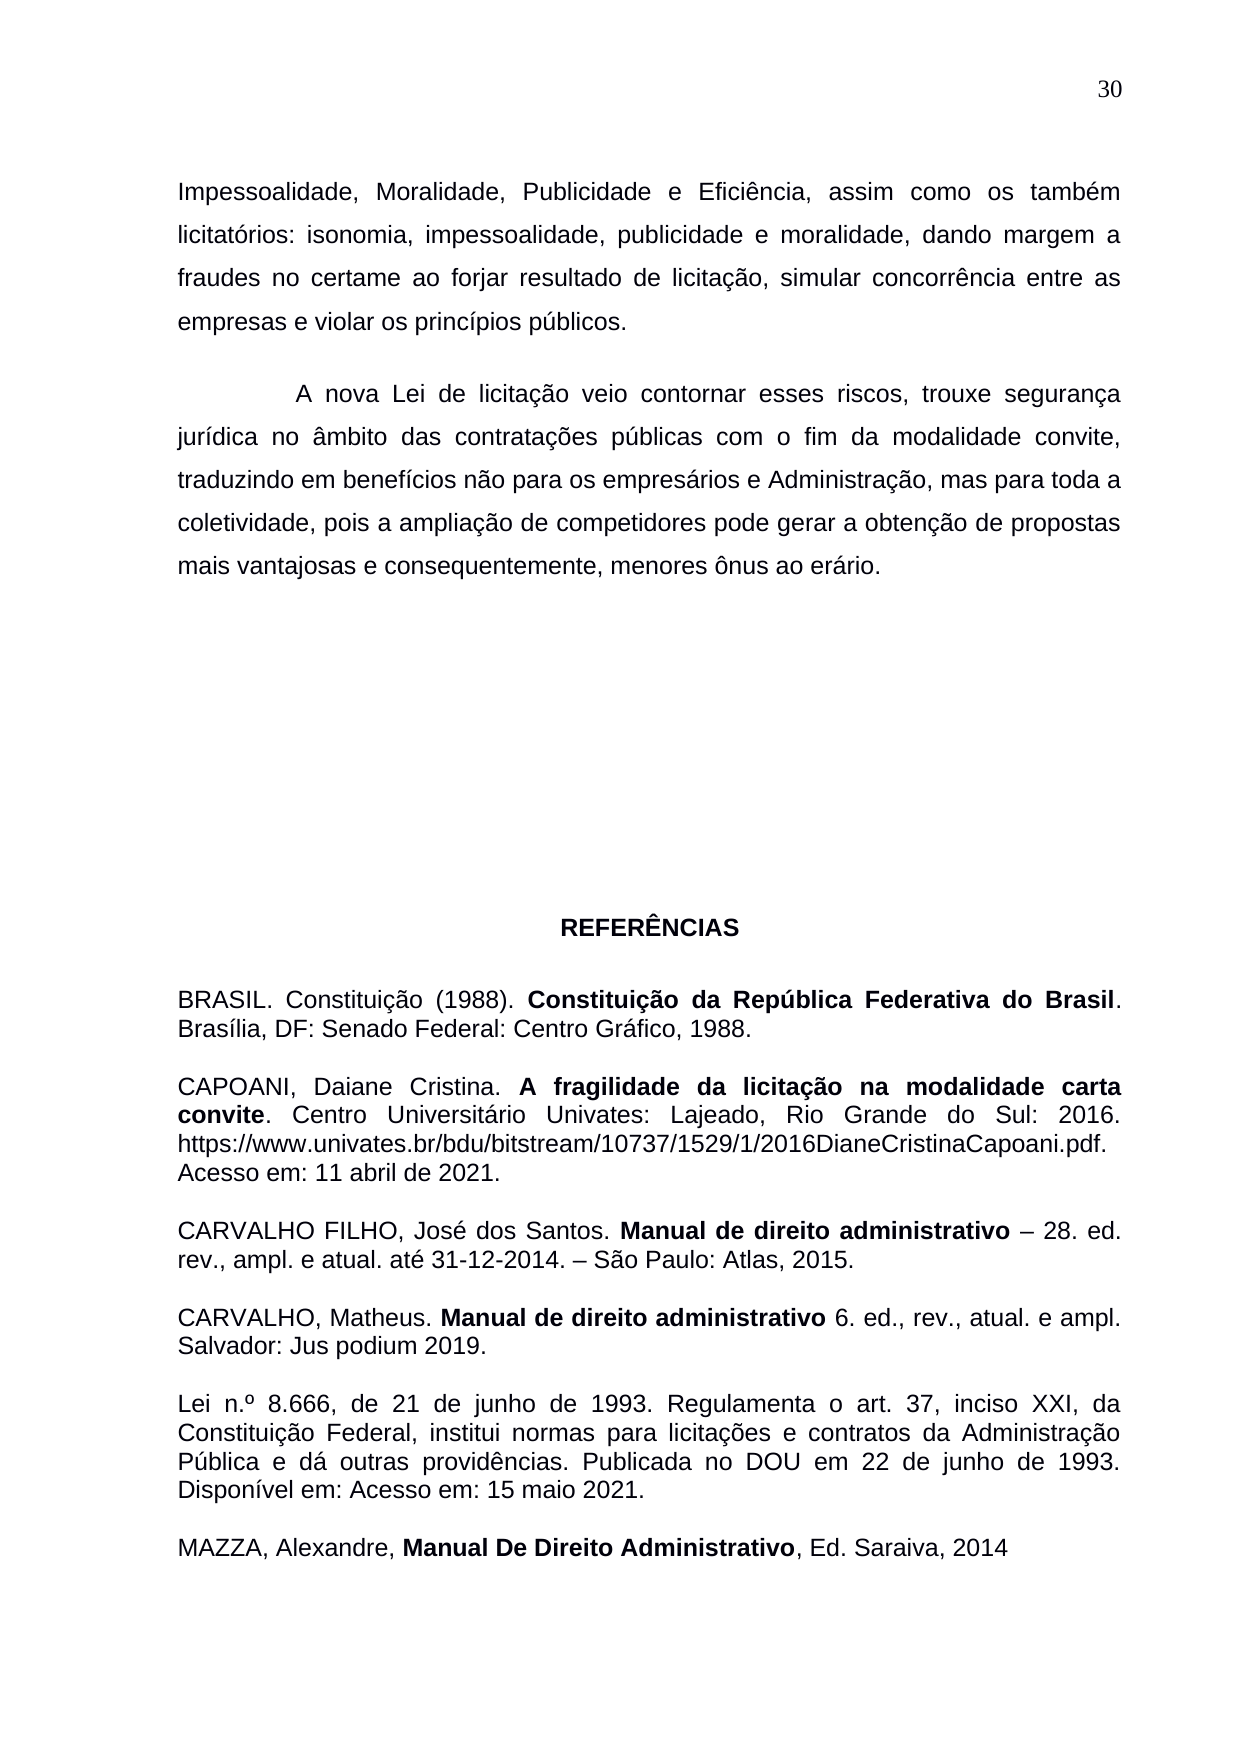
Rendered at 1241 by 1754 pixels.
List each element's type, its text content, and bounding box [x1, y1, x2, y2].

text CAPOANI, Daiane Cristina. A fragilidade da licitação na modalidade carta convite. Centro Universitário Univates: Lajeado, Rio Grande do Sul: 2016. https://www.univates.br/bdu/bitstream/10737/1529/1/2016DianeCristinaCapoani.pdf. Acesso em: 11 abril de 2021. [177, 1072, 1122, 1187]
text MAZZA, Alexandre, Manual De Direito Administrativo, Ed. Saraiva, 2014 [177, 1533, 1122, 1562]
text REFERÊNCIAS [177, 913, 1122, 942]
text CARVALHO FILHO, José dos Santos. Manual de direito administrativo – 28. ed. rev., ampl. e atual. até 31-12-2014. – São Paulo: Atlas, 2015. [177, 1216, 1122, 1273]
text A nova Lei de licitação veio contornar esses riscos, trouxe segurança jurídica no âmbito das contratações públicas com o fim da modalidade convite, traduzindo em benefícios não para os empresários e Administração, mas para toda a coletividade, pois a ampliação de competidores pode gerar a obtenção de propostas mais vantajosas e consequentemente, menores ônus ao erário. [177, 379, 1122, 580]
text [177, 177, 1122, 335]
text CARVALHO, Matheus. Manual de direito administrativo 6. ed., rev., atual. e ampl. Salvador: Jus podium 2019. [177, 1303, 1122, 1360]
text Lei n.º 8.666, de 21 de junho de 1993. Regulamenta o art. 37, inciso XXI, da Constituição Federal, institui normas para licitações e contratos da Administração Pública e dá outras providências. Publicada no DOU em 22 de junho de 1993. Disponível em: Acesso em: 15 maio 2021. [177, 1389, 1122, 1504]
text BRASIL. Constituição (1988). Constituição da República Federativa do Brasil. Brasília, DF: Senado Federal: Centro Gráfico, 1988. [177, 985, 1122, 1043]
